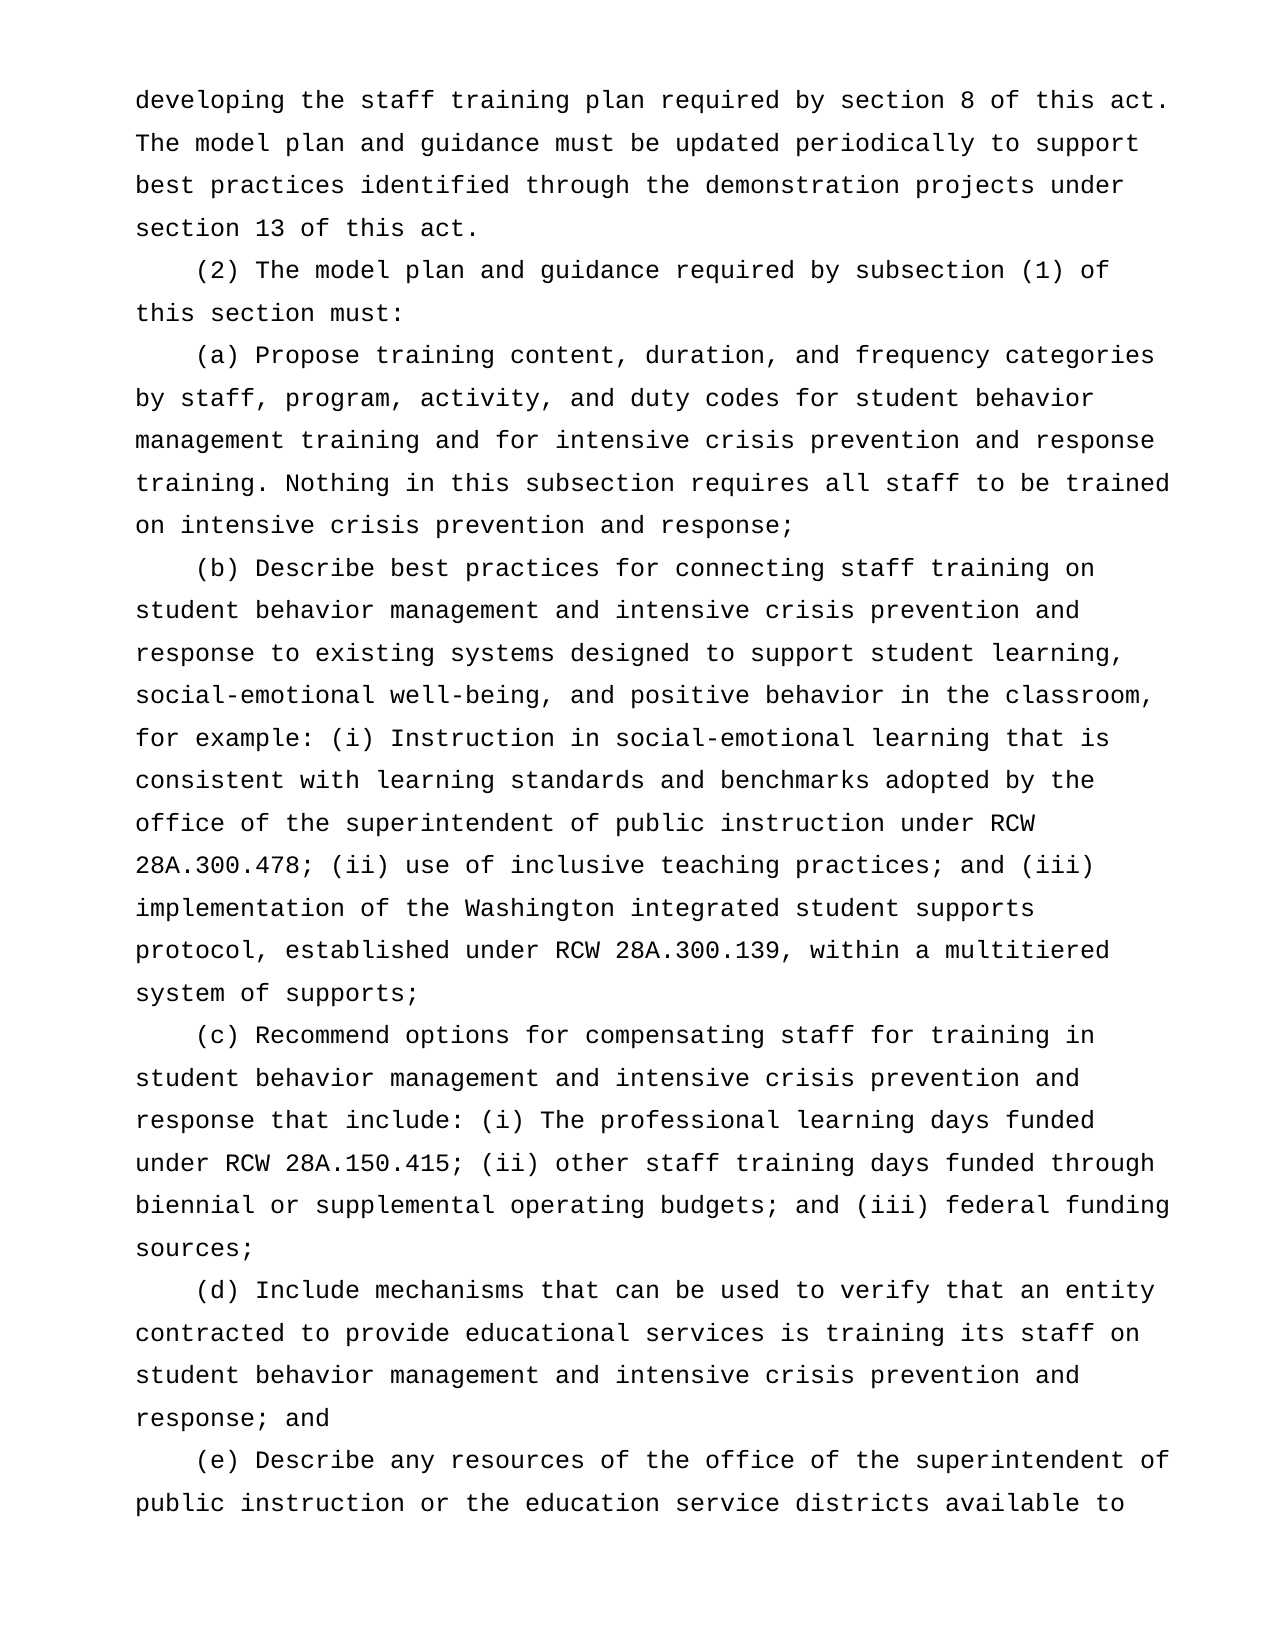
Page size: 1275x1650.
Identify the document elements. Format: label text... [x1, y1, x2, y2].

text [135, 1435, 1170, 1520]
text (b) Describe best practices for connecting staff training on student behavior management and intensive crisis prevention and response to existing systems designed to support student learning, social-emotional well-being, and positive behavior in the classroom, for example: (i) Instruction in social-emotional learning that is consistent with learning standards and benchmarks adopted by the office of the superintendent of public instruction under RCW 28A.300.478; (ii) use of inclusive teaching practices; and (iii) implementation of the Washington integrated student supports protocol, established under RCW 28A.300.139, within a multitiered system of supports; [135, 542, 1170, 1010]
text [135, 75, 1170, 245]
text (c) Recommend options for compensating staff for training in student behavior management and intensive crisis prevention and response that include: (i) The professional learning days funded under RCW 28A.150.415; (ii) other staff training days funded through biennial or supplemental operating budgets; and (iii) federal funding sources; [135, 1010, 1170, 1265]
text (2) The model plan and guidance required by subsection (1) of this section must: [135, 245, 1170, 330]
text (d) Include mechanisms that can be used to verify that an entity contracted to provide educational services is training its staff on student behavior management and intensive crisis prevention and response; and [135, 1265, 1170, 1435]
text (a) Propose training content, duration, and frequency categories by staff, program, activity, and duty codes for student behavior management training and for intensive crisis prevention and response training. Nothing in this subsection requires all staff to be trained on intensive crisis prevention and response; [135, 330, 1170, 542]
